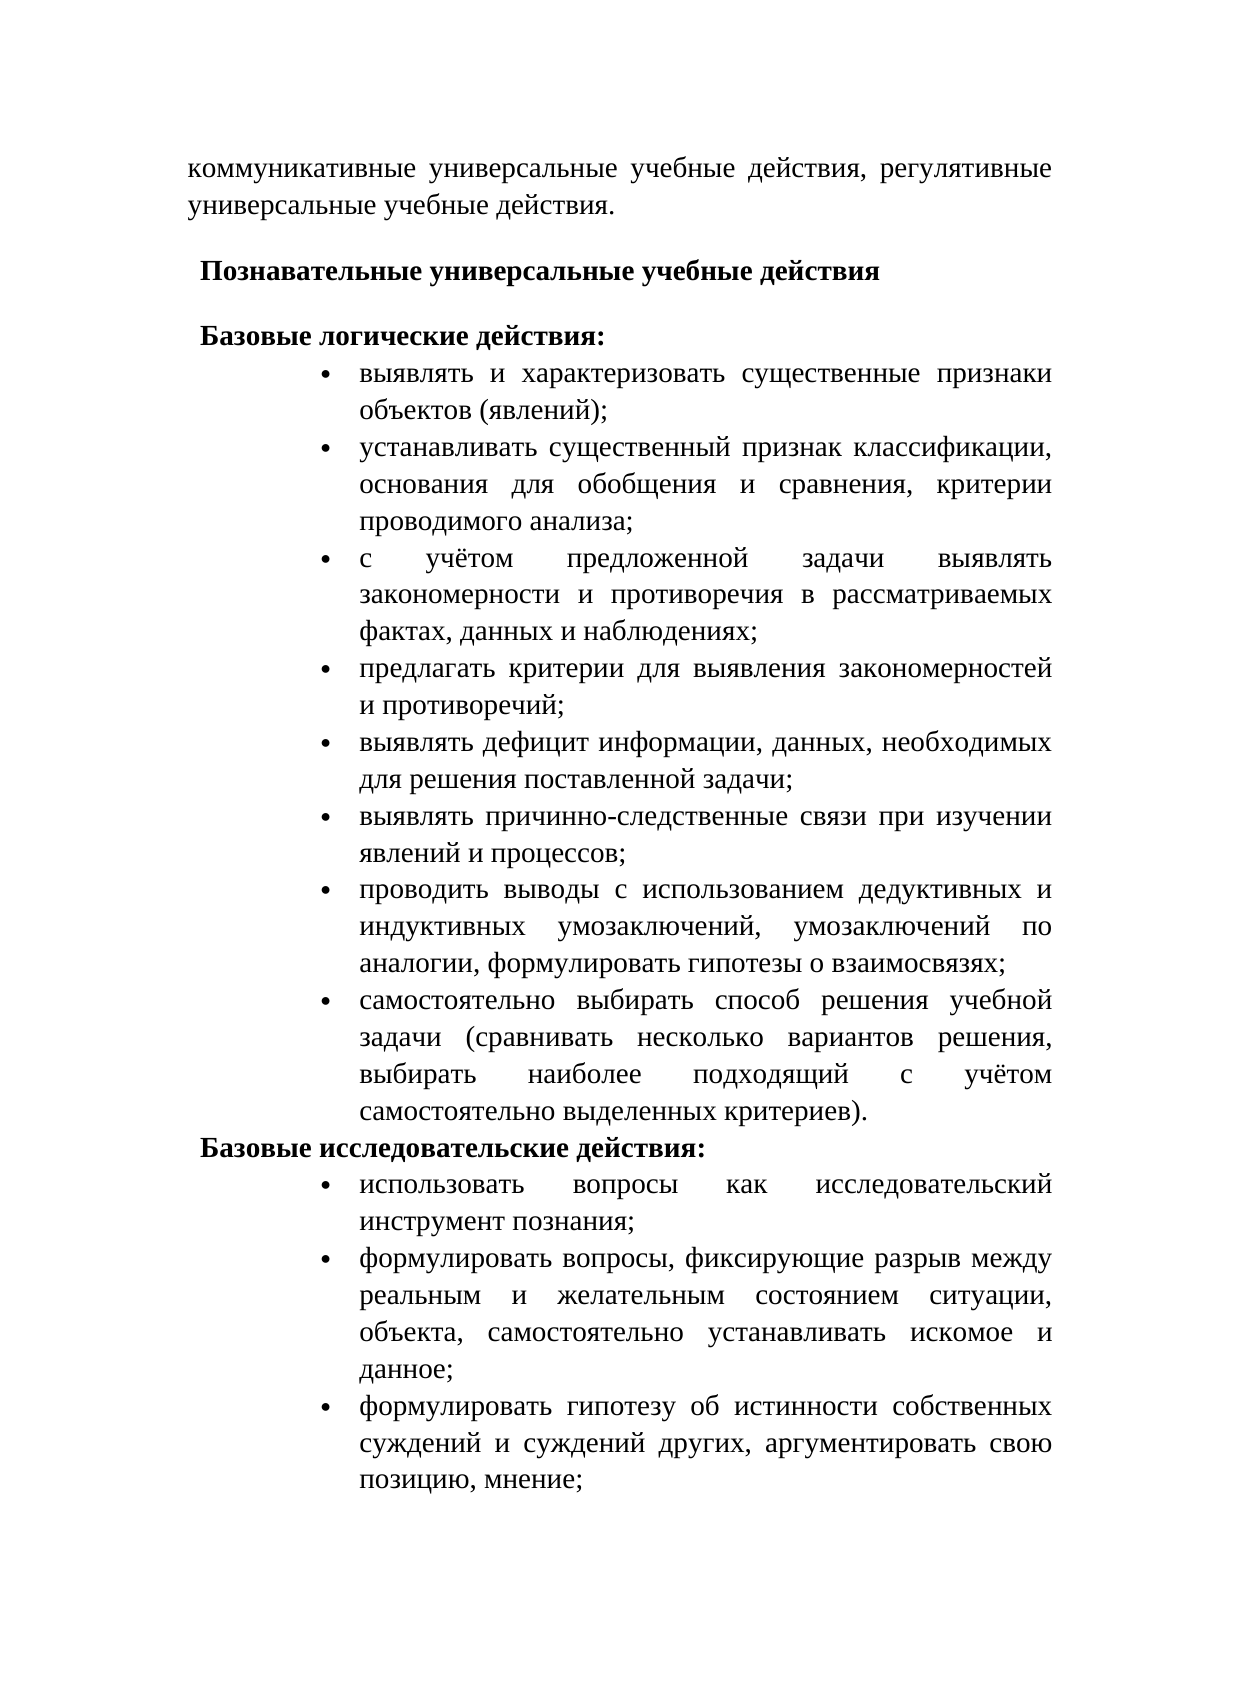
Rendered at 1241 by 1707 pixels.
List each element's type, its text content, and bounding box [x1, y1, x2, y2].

list выявлять причинно-следственные связи при изучении явлений и процессов; [322, 798, 1053, 868]
list выявлять и характеризовать существенные признаки объектов (явлений); [322, 355, 1053, 426]
text Базовые исследовательские действия: [200, 1130, 1053, 1163]
list предлагать критерии для выявления закономерностей и противоречий; [322, 650, 1053, 721]
list выявлять дефицит информации, данных, необходимых для решения поставленной задачи; [322, 724, 1053, 794]
list с учётом предложенной задачи выявлять закономерности и противоречия в рассматриваемых фактах, данных и наблюдениях; [322, 540, 1053, 647]
list формулировать вопросы, фиксирующие разрыв между реальным и желательным состоянием ситуации, объекта, самостоятельно устанавливать искомое и данное; [322, 1240, 1053, 1384]
list самостоятельно выбирать способ решения учебной задачи (сравнивать несколько вариантов решения, выбирать наиболее подходящий с учётом самостоятельно выделенных критериев). [322, 982, 1053, 1126]
list формулировать гипотезу об истинности собственных суждений и суждений других, аргументировать свою позицию, мнение; [322, 1388, 1053, 1495]
list устанавливать существенный признак классификации, основания для обобщения и сравнения, критерии проводимого анализа; [322, 429, 1053, 536]
list проводить выводы с использованием дедуктивных и индуктивных умозаключений, умозаключений по аналогии, формулировать гипотезы о взаимосвязях; [322, 872, 1053, 979]
text Базовые логические действия: [200, 318, 1053, 352]
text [187, 150, 1053, 220]
list использовать вопросы как исследовательский инструмент познания; [322, 1167, 1053, 1237]
text Познавательные универсальные учебные действия [200, 253, 1053, 286]
